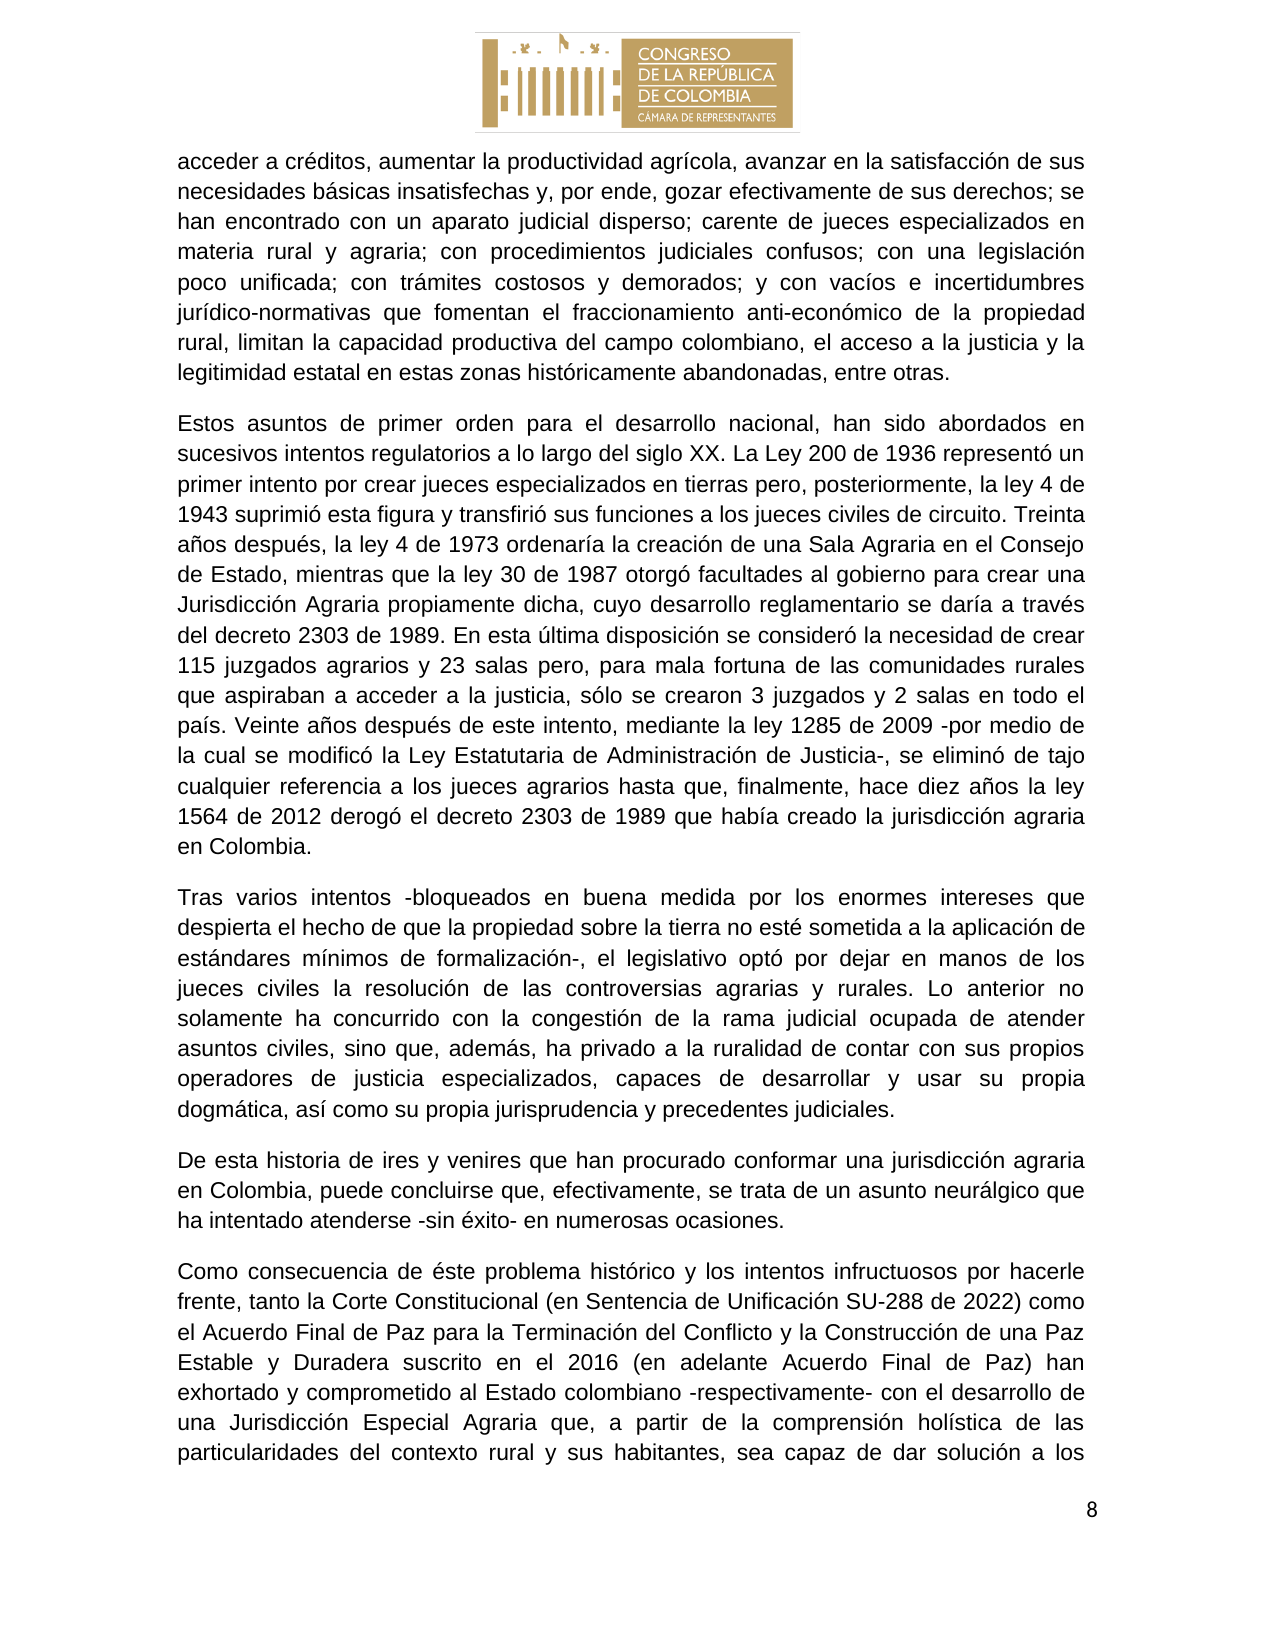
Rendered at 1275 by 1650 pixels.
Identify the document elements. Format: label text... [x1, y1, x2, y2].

text Estos asuntos de primer orden para el desarrollo nacional, han sido abordados en sucesivos intentos regulatorios a lo largo del siglo XX. La Ley 200 de 1936 representó un primer intento por crear jueces especializados en tierras pero, posteriormente, la ley 4 de 1943 suprimió esta figura y transfirió sus funciones a los jueces civiles de circuito. Treinta años después, la ley 4 de 1973 ordenaría la creación de una Sala Agraria en el Consejo de Estado, mientras que la ley 30 de 1987 otorgó facultades al gobierno para crear una Jurisdicción Agraria propiamente dicha, cuyo desarrollo reglamentario se daría a través del decreto 2303 de 1989. En esta última disposición se consideró la necesidad de crear 115 juzgados agrarios y 23 salas pero, para mala fortuna de las comunidades rurales que aspiraban a acceder a la justicia, sólo se crearon 3 juzgados y 2 salas en todo el país. Veinte años después de este intento, mediante la ley 1285 de 2009 -por medio de la cual se modificó la Ley Estatutaria de Administración de Justicia-, se eliminó de tajo cualquier referencia a los jueces agrarios hasta que, finalmente, hace diez años la ley 1564 de 2012 derogó el decreto 2303 de 1989 que había creado la jurisdicción agraria en Colombia. [177, 410, 1086, 859]
text De esta historia de ires y venires que han procurado conformar una jurisdicción agraria en Colombia, puede concluirse que, efectivamente, se trata de un asunto neurálgico que ha intentado atenderse -sin éxito- en numerosas ocasiones. [177, 1147, 1086, 1233]
text Tras varios intentos -bloqueados en buena medida por los enormes intereses que despierta el hecho de que la propiedad sobre la tierra no esté sometida a la aplicación de estándares mínimos de formalización-, el legislativo optó por dejar en manos de los jueces civiles la resolución de las controversias agrarias y rurales. Lo anterior no solamente ha concurrido con la congestión de la rama judicial ocupada de atender asuntos civiles, sino que, además, ha privado a la ruralidad de contar con sus propios operadores de justicia especializados, capaces de desarrollar y usar su propia dogmática, así como su propia jurisprudencia y precedentes judiciales. [177, 884, 1086, 1122]
picture [475, 32, 800, 133]
